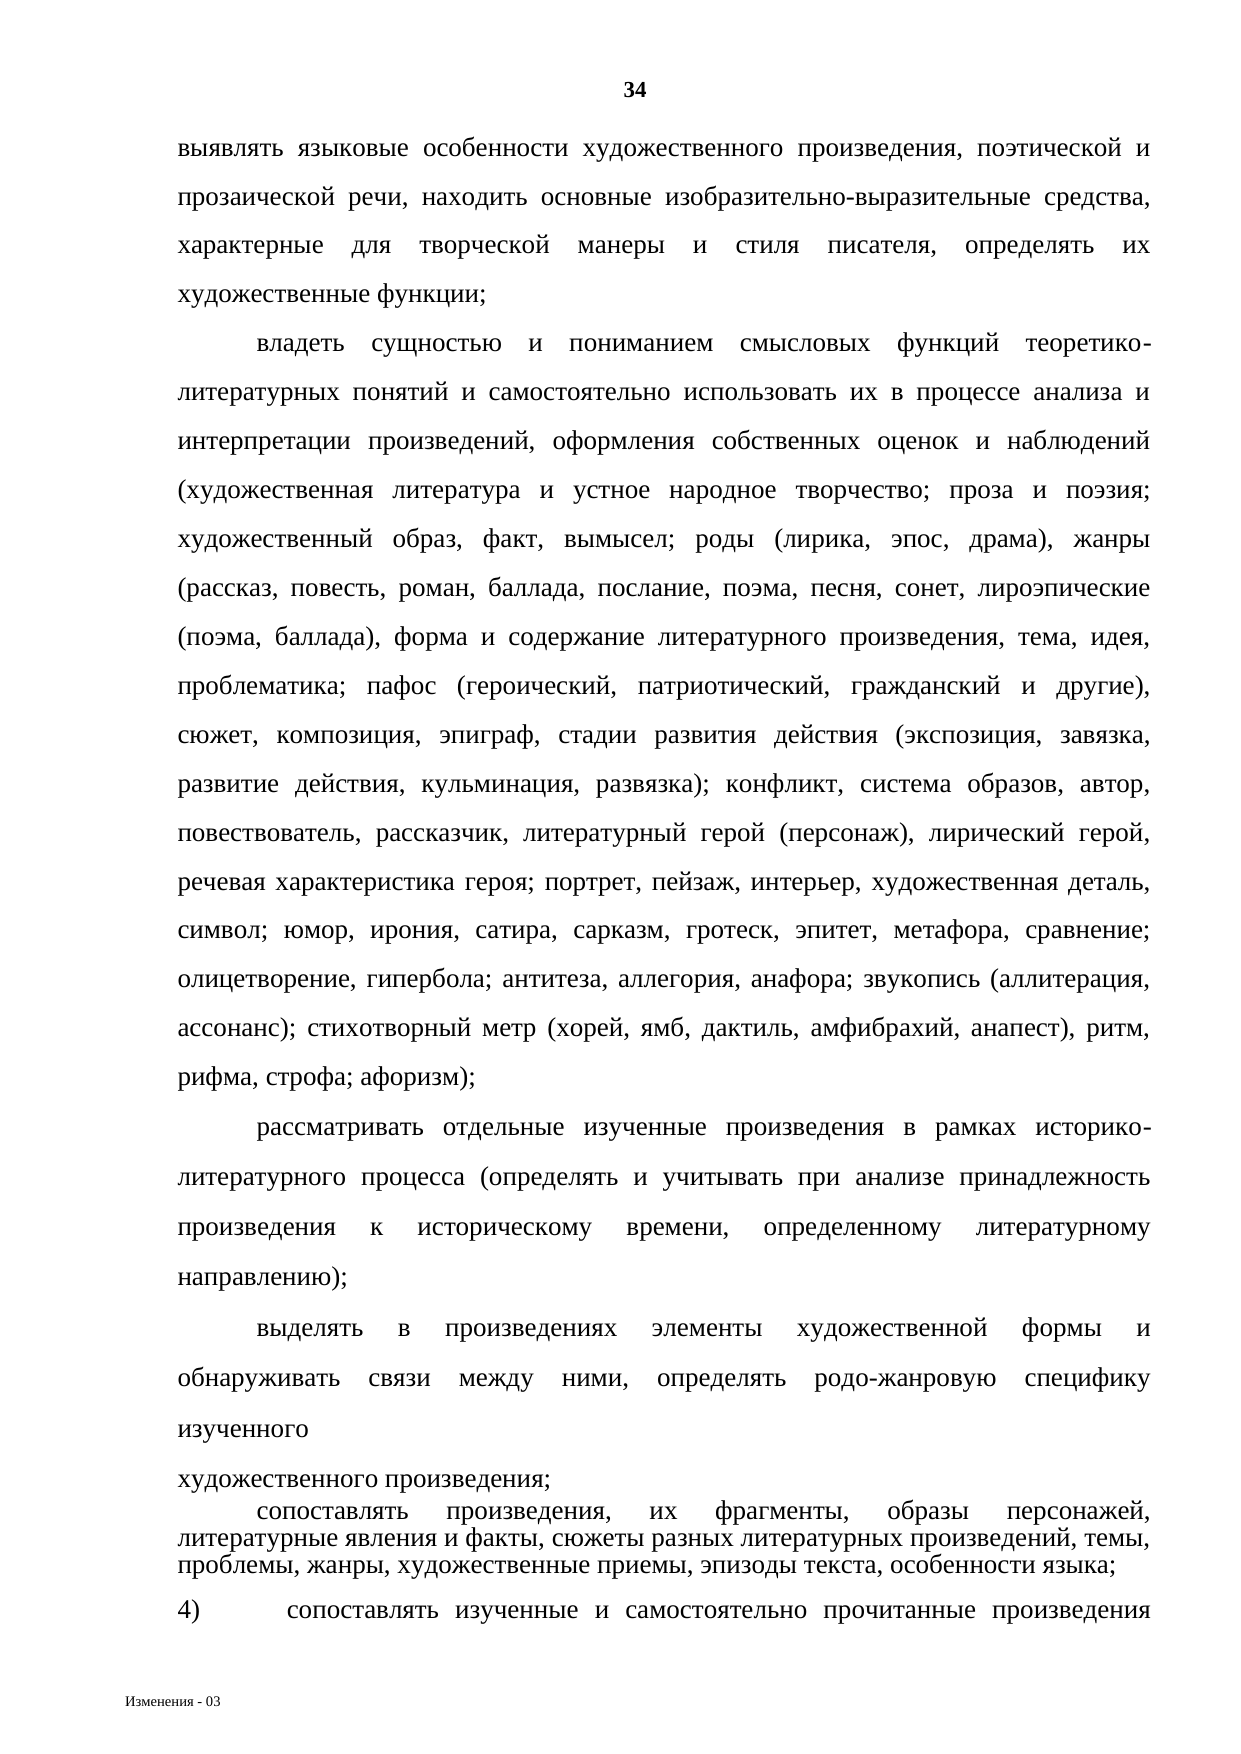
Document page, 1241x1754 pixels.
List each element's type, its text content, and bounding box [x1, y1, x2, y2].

text владеть сущностью и пониманием смысловых функций теоретиколитературных понятий и самостоятельно использовать их в процессе анализа и интерпретации произведений, оформления собственных оценок и наблюдений (художественная литература и устное народное творчество; проза и поэзия; художественный образ, факт, вымысел; роды (лирика, эпос, драма), жанры (рассказ, повесть, роман, баллада, послание, поэма, песня, сонет, лироэпические (поэма, баллада), форма и содержание литературного произведения, тема, идея, проблематика; пафос (героический, патриотический, гражданский и другие), сюжет, композиция, эпиграф, стадии развития действия (экспозиция, завязка, развитие действия, кульминация, развязка); конфликт, система образов, автор, повествователь, рассказчик, литературный герой (персонаж), лирический герой, речевая характеристика героя; портрет, пейзаж, интерьер, художественная деталь, символ; юмор, ирония, сатира, сарказм, гротеск, эпитет, метафора, сравнение; олицетворение, гипербола; антитеза, аллегория, анафора; звукопись (аллитерация, ассонанс); стихотворный метр (хорей, ямб, дактиль, амфибрахий, анапест), ритм, рифма, строфа; афоризм); [177, 312, 1152, 1096]
text выделять в произведениях элементы художественной формы и обнаруживать связи между ними, определять родо-жанровую специфику изученного [177, 1296, 1152, 1447]
text рассматривать отдельные изученные произведения в рамках историколитературного процесса (определять и учитывать при анализе принадлежность произведения к историческому времени, определенному литературному направлению); [177, 1096, 1152, 1296]
text художественного произведения; [177, 1447, 1152, 1498]
text сопоставлять произведения, их фрагменты, образы персонажей, литературные явления и факты, сюжеты разных литературных произведений, темы, проблемы, жанры, художественные приемы, эпизоды текста, особенности языка; [177, 1498, 1152, 1579]
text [177, 118, 1152, 312]
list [177, 1579, 1152, 1628]
